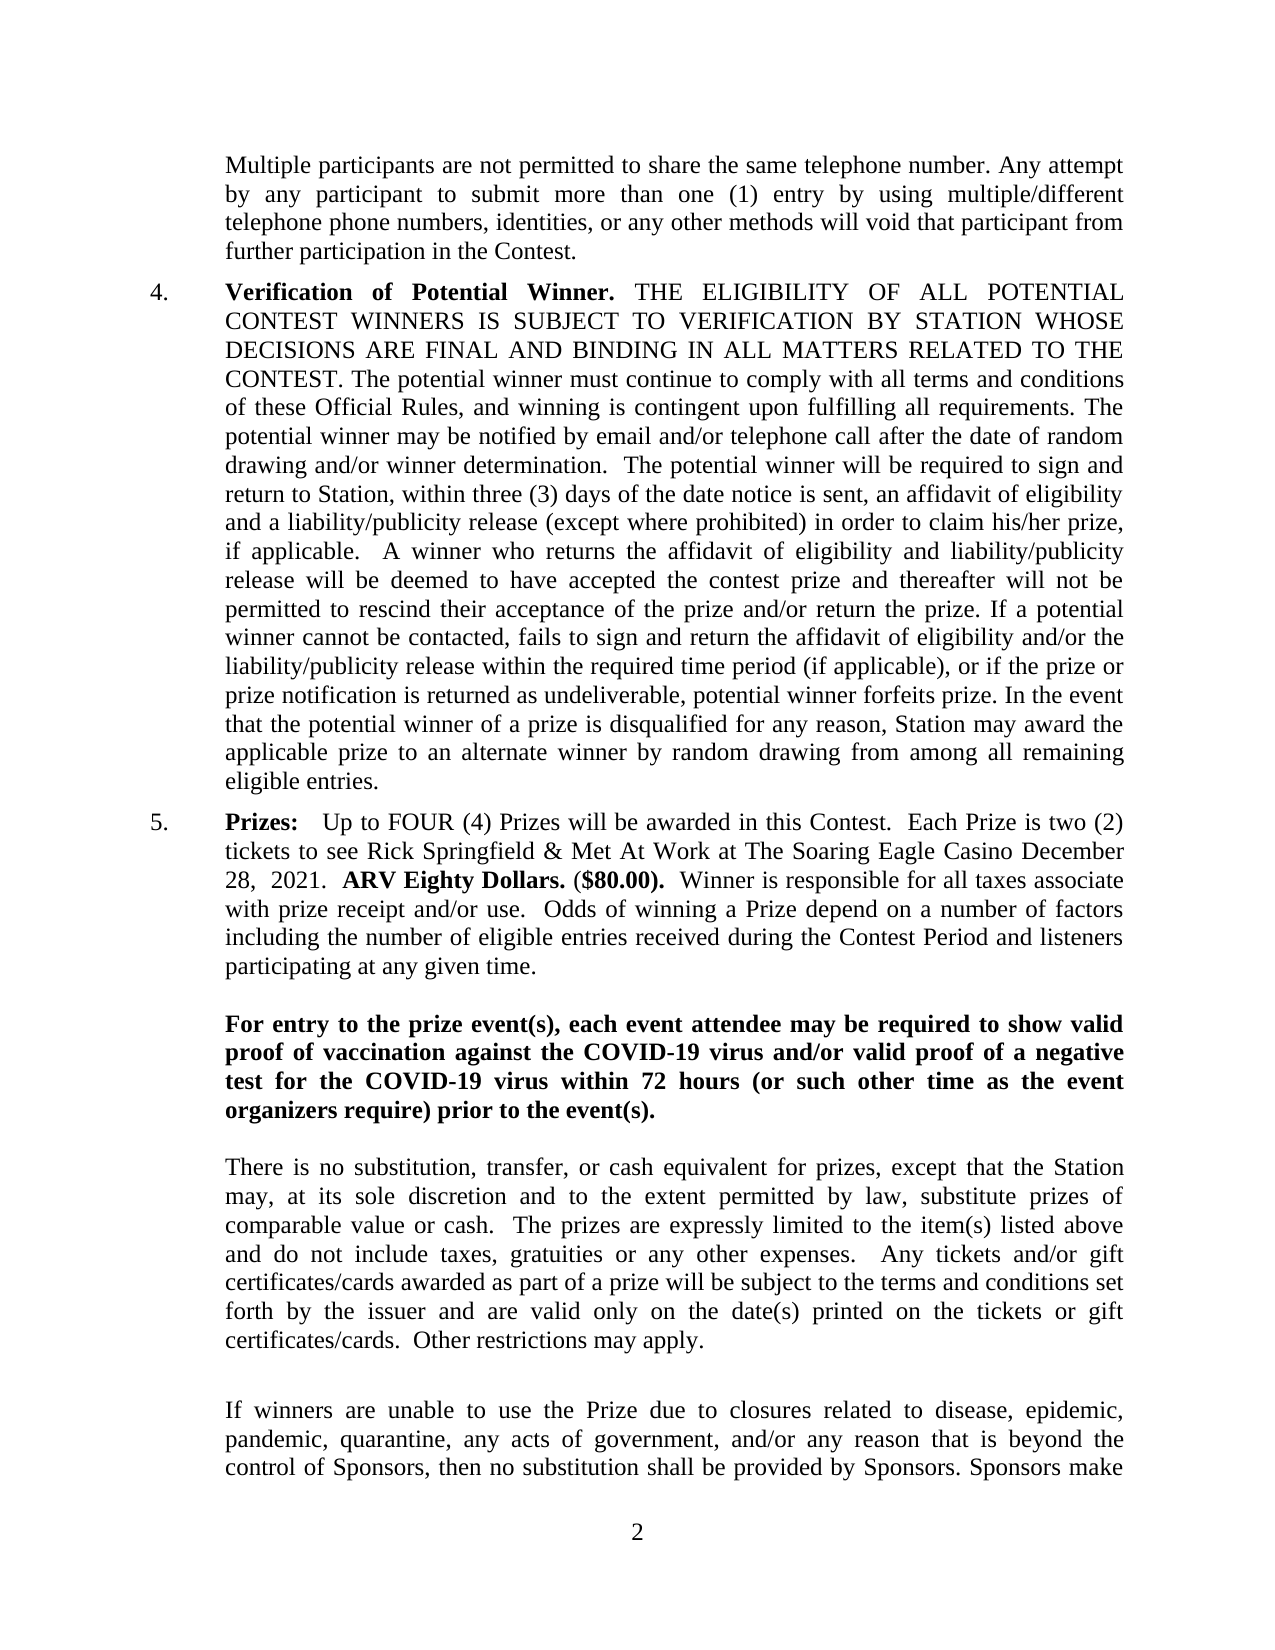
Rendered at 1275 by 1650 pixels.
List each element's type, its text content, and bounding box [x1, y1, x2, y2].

list For entry to the prize event(s), each event attendee may be required to show valid proof of vaccination against the COVID-19 virus and/or valid proof of a negative test for the COVID-19 virus within 72 hours (or such other time as the event organizers require) prior to the event(s). [225, 1009, 1125, 1124]
list Verification of Potential Winner. THE ELIGIBILITY OF ALL POTENTIAL CONTEST WINNERS IS SUBJECT TO VERIFICATION BY STATION WHOSE DECISIONS ARE FINAL AND BINDING IN ALL MATTERS RELATED TO THE CONTEST. The potential winner must continue to comply with all terms and conditions of these Official Rules, and winning is contingent upon fulfilling all requirements. The potential winner may be notified by email and/or telephone call after the date of random drawing and/or winner determination. The potential winner will be required to sign and return to Station, within three (3) days of the date notice is sent, an affidavit of eligibility and a liability/publicity release (except where prohibited) in order to claim his/her prize, if applicable. A winner who returns the affidavit of eligibility and liability/publicity release will be deemed to have accepted the contest prize and thereafter will not be permitted to rescind their acceptance of the prize and/or return the prize. If a potential winner cannot be contacted, fails to sign and return the affidavit of eligibility and/or the liability/publicity release within the required time period (if applicable), or if the prize or prize notification is returned as undeliverable, potential winner forfeits prize. In the event that the potential winner of a prize is disqualified for any reason, Station may award the applicable prize to an alternate winner by random drawing from among all remaining eligible entries. [150, 277, 1125, 795]
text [225, 1395, 1125, 1481]
list Prizes: Up to FOUR (4) Prizes will be awarded in this Contest. Each Prize is two (2) tickets to see Rick Springfield & Met At Work at The Soaring Eagle Casino December 28, 2021. ARV Eighty Dollars. ($80.00). Winner is responsible for all taxes associate with prize receipt and/or use. Odds of winning a Prize depend on a number of factors including the number of eligible entries received during the Contest Period and listeners participating at any given time. [150, 807, 1125, 980]
list There is no substitution, transfer, or cash equivalent for prizes, except that the Station may, at its sole discretion and to the extent permitted by law, substitute prizes of comparable value or cash. The prizes are expressly limited to the item(s) listed above and do not include taxes, gratuities or any other expenses. Any tickets and/or gift certificates/cards awarded as part of a prize will be subject to the terms and conditions set forth by the issuer and are valid only on the date(s) printed on the tickets or gift certificates/cards. Other restrictions may apply. [225, 1152, 1125, 1354]
text Multiple participants are not permitted to share the same telephone number. Any attempt by any participant to submit more than one (1) entry by using multiple/different telephone phone numbers, identities, or any other methods will void that participant from further participation in the Contest. [225, 150, 1125, 265]
